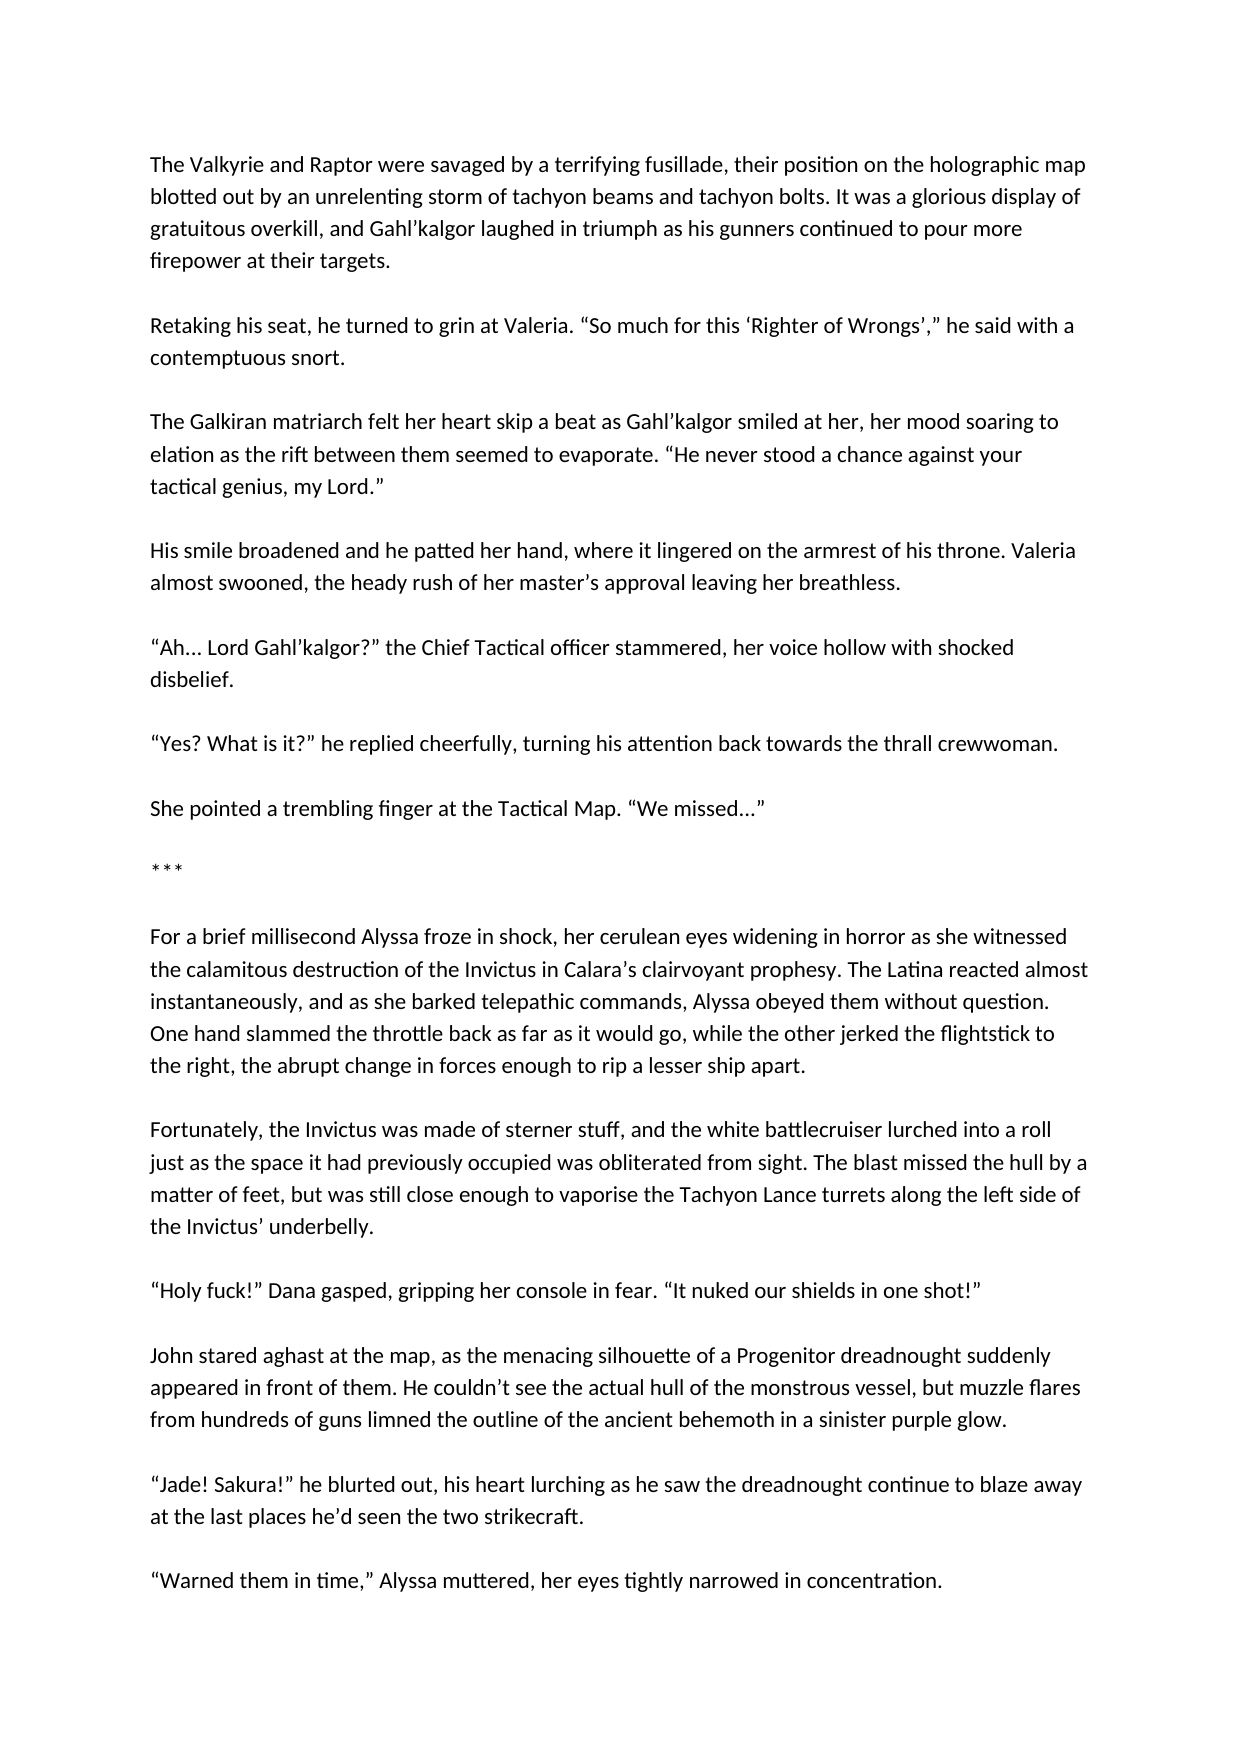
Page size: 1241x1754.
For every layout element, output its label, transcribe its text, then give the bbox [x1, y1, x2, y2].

text Retaking his seat, he turned to grin at Valeria. “So much for this ‘Righter of Wrongs’,” he said with a contemptuous snort. [150, 311, 1090, 371]
text “Warned them in time,” Alyssa muttered, her eyes tightly narrowed in concentration. [150, 1566, 1090, 1594]
text She pointed a trembling finger at the Tactical Map. “We missed...” [150, 794, 1090, 822]
text For a brief millisecond Alyssa froze in shock, her cerulean eyes widening in horror as she witnessed the calamitous destruction of the Invictus in Calara’s clairvoyant prophesy. The Latina reacted almost instantaneously, and as she barked telepathic commands, Alyssa obeyed them without question. One hand slammed the throttle back as far as it would go, while the other jerked the flightstick to the right, the abrupt change in forces enough to rip a lesser ship apart. [150, 922, 1090, 1079]
text “Jade! Sakura!” he blurted out, his heart lurching as he saw the dreadnought continue to blaze away at the last places he’d seen the two strikecraft. [150, 1470, 1090, 1530]
text The Valkyrie and Raptor were savaged by a terrifying fusillade, their position on the holographic map blotted out by an unrelenting storm of tachyon beams and tachyon bolts. It was a glorious display of gratuitous overkill, and Gahl’kalgor laughed in triumph as his gunners continued to pour more firepower at their targets. [150, 150, 1090, 274]
text The Galkiran matriarch felt her heart skip a beat as Gahl’kalgor smiled at her, her mood soaring to elation as the rift between them seemed to evaporate. “He never stood a chance against your tactical genius, my Lord.” [150, 407, 1090, 500]
text “Yes? What is it?” he replied cheerfully, turning his attention back towards the thrall crewwoman. [150, 729, 1090, 757]
text “Holy fuck!” Dana gasped, gripping her console in fear. “It nuked our shields in one shot!” [150, 1277, 1090, 1304]
text “Ah... Lord Gahl’kalgor?” the Chief Tactical officer stammered, her voice hollow with shocked disbelief. [150, 633, 1090, 693]
text *** [150, 858, 1090, 886]
text John stared aghast at the map, as the menacing silhouette of a Progenitor dreadnought suddenly appeared in front of them. He couldn’t see the actual hull of the monstrous vessel, but muzzle flares from hundreds of guns limned the outline of the ancient behemoth in a sinister purple glow. [150, 1341, 1090, 1433]
text His smile broadened and he patted her hand, where it lingered on the armrest of his throne. Valeria almost swooned, the heady rush of her master’s approval leaving her breathless. [150, 536, 1090, 596]
text Fortunately, the Invictus was made of sterner stuff, and the white battlecruiser lurched into a roll just as the space it had previously occupied was obliterated from sight. The blast missed the hull by a matter of feet, but was still close enough to vaporise the Tachyon Lance turrets along the left side of the Invictus’ underbelly. [150, 1116, 1090, 1240]
